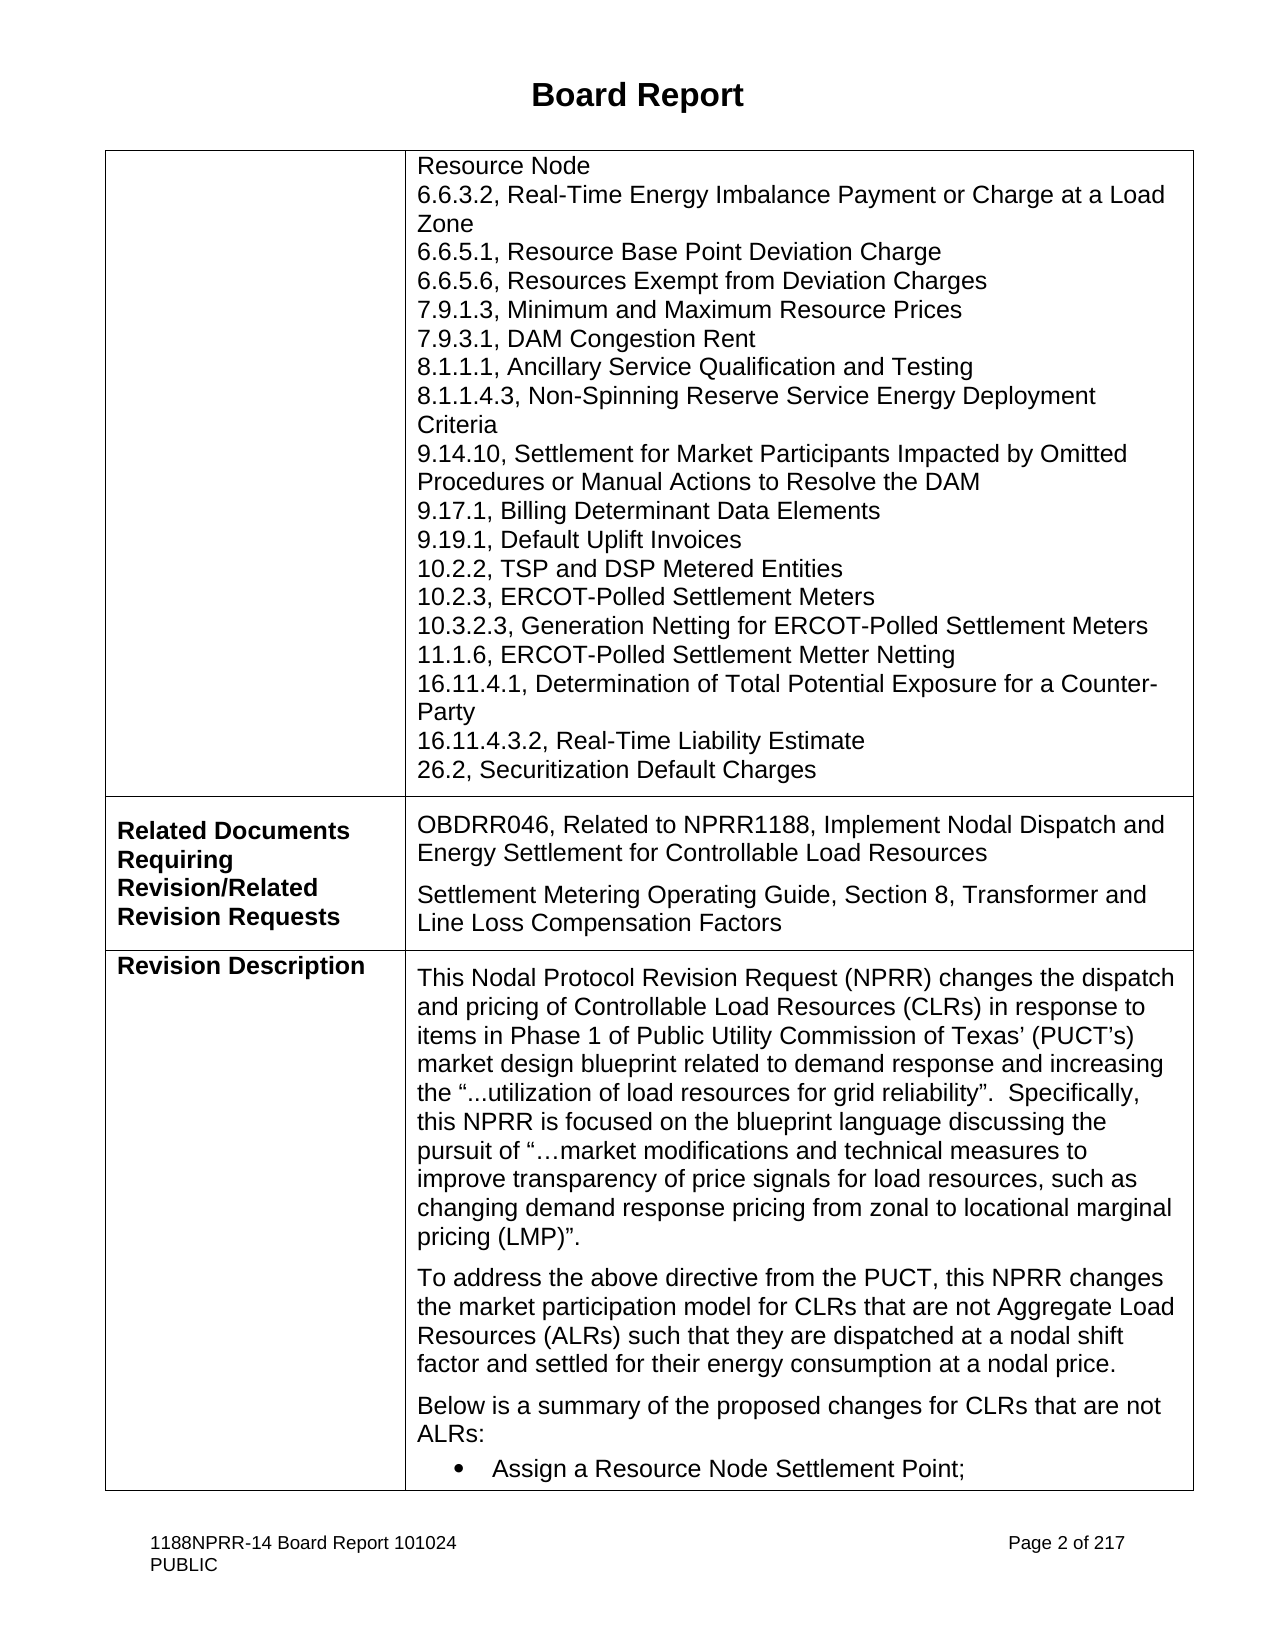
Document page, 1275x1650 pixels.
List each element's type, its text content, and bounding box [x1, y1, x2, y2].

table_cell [406, 951, 1193, 1489]
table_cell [106, 151, 405, 796]
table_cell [406, 151, 1193, 796]
table_cell Related Documents Requiring Revision/Related Revision Requests [106, 797, 405, 949]
table_cell OBDRR046, Related to NPRR1188, Implement Nodal Dispatch and Energy Settlement for Controllable Load Resources Settlement Metering Operating Guide, Section 8, Transformer and Line Loss Compensation Factors [406, 797, 1193, 949]
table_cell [106, 951, 405, 1489]
